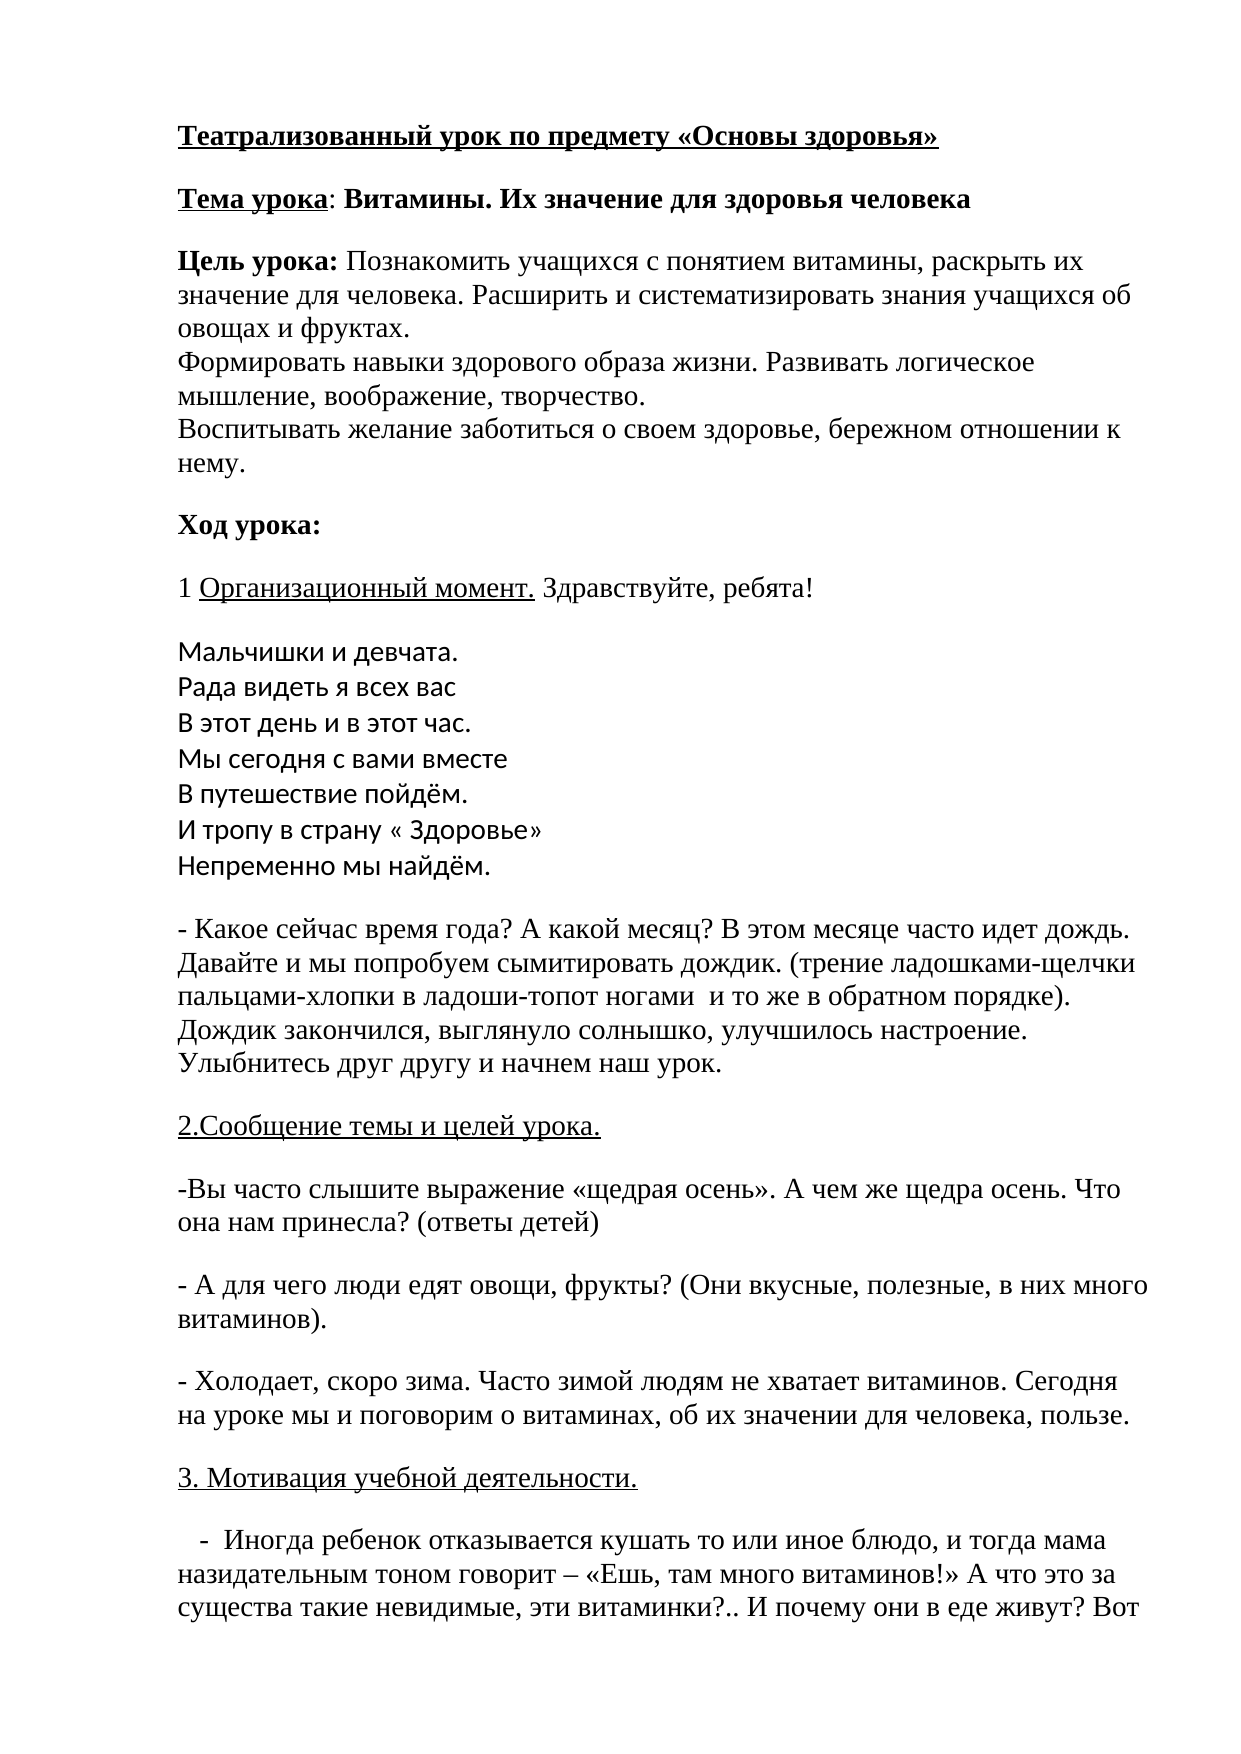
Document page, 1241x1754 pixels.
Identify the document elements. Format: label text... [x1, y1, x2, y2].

text Рада видеть я всех вас [177, 668, 1152, 704]
text -Вы часто слышите выражение «щедрая осень». А чем же щедра осень. Что она нам принесла? (ответы детей) [177, 1171, 1152, 1238]
text Ход урока: [177, 507, 1152, 541]
text - А для чего люди едят овощи, фрукты? (Они вкусные, полезные, в них много витаминов). [177, 1267, 1152, 1334]
text В этот день и в этот час. [177, 704, 1152, 740]
text Тема урока: Витамины. Их значение для здоровья человека [177, 181, 1152, 214]
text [177, 1522, 1152, 1623]
text Мы сегодня с вами вместе [177, 740, 1152, 775]
text Цель урока: Познакомить учащихся с понятием витамины, раскрыть их значение для человека. Расширить и систематизировать знания учащихся об овощах и фруктах. Формировать навыки здорового образа жизни. Развивать логическое мышление, воображение, творчество. Воспитывать желание заботиться о своем здоровье, бережном отношении к нему. [177, 243, 1152, 478]
text 2.Сообщение темы и целей урока. [177, 1108, 1152, 1142]
text В путешествие пойдём. [177, 775, 1152, 811]
text И тропу в страну « Здоровье» [177, 811, 1152, 847]
text Театрализованный урок по предмету «Основы здоровья» [177, 118, 1152, 152]
text - Какое сейчас время года? А какой месяц? В этом месяце часто идет дождь. Давайте и мы попробуем сымитировать дождик. (трение ладошками-щелчки пальцами-хлопки в ладоши-топот ногами и то же в обратном порядке). Дождик закончился, выглянуло солнышко, улучшилось настроение. Улыбнитесь друг другу и начнем наш урок. [177, 911, 1152, 1079]
text Мальчишки и девчата. [177, 633, 1152, 668]
text 3. Мотивация учебной деятельности. [177, 1460, 1152, 1493]
text Непременно мы найдём. [177, 847, 1152, 882]
text - Холодает, скоро зима. Часто зимой людям не хватает витаминов. Сегодня на уроке мы и поговорим о витаминах, об их значении для человека, пользе. [177, 1363, 1152, 1431]
text 1 Организационный момент. Здравствуйте, ребята! [177, 570, 1152, 604]
